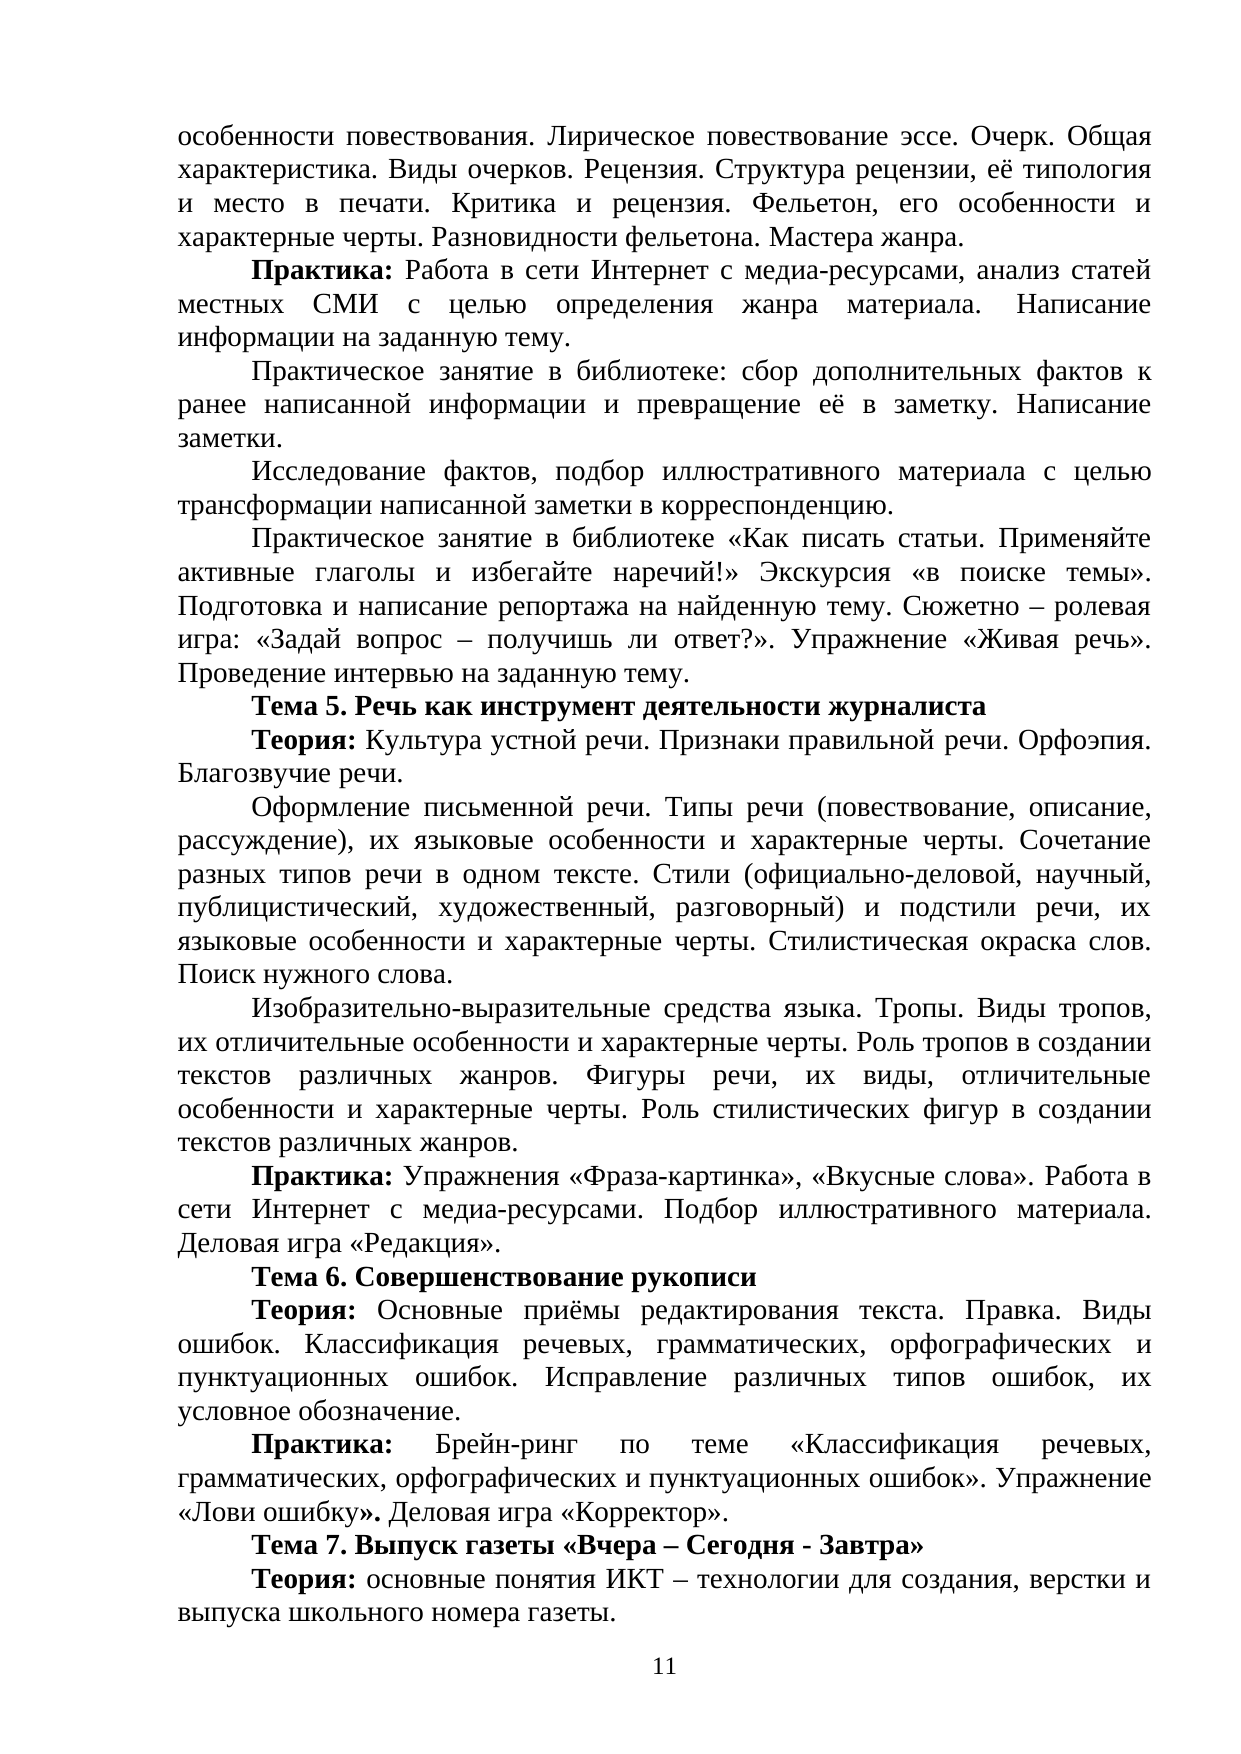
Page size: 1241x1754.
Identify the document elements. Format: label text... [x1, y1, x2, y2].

text Практическое занятие в библиотеке: сбор дополнительных фактов к ранее написанной информации и превращение её в заметку. Написание заметки. [177, 353, 1152, 453]
text Практическое занятие в библиотеке «Как писать статьи. Применяйте активные глаголы и избегайте наречий!» Экскурсия «в поиске темы». Подготовка и написание репортажа на найденную тему. Сюжетно – ролевая игра: «Задай вопрос – получишь ли ответ?». Упражнение «Живая речь». Проведение интервью на заданную тему. [177, 521, 1152, 688]
subtitle Тема 5. Речь как инструмент деятельности журналиста [177, 688, 1152, 722]
text Практика: Работа в сети Интернет с медиа-ресурсами, анализ статей местных СМИ с целью определения жанра материала. Написание информации на заданную тему. [177, 252, 1152, 353]
text Тема 7. Выпуск газеты «Вчера – Сегодня - Завтра» [177, 1527, 1152, 1561]
text Теория: Культура устной речи. Признаки правильной речи. Орфоэпия. Благозвучие речи. [177, 722, 1152, 789]
text Теория: Основные приёмы редактирования текста. Правка. Виды ошибок. Классификация речевых, грамматических, орфографических и пунктуационных ошибок. Исправление различных типов ошибок, их условное обозначение. [177, 1292, 1152, 1427]
text Исследование фактов, подбор иллюстративного материала с целью трансформации написанной заметки в корреспонденцию. [177, 453, 1152, 521]
text Изобразительно-выразительные средства языка. Тропы. Виды тропов, их отличительные особенности и характерные черты. Роль тропов в создании текстов различных жанров. Фигуры речи, их виды, отличительные особенности и характерные черты. Роль стилистических фигур в создании текстов различных жанров. [177, 990, 1152, 1158]
text Оформление письменной речи. Типы речи (повествование, описание, рассуждение), их языковые особенности и характерные черты. Сочетание разных типов речи в одном тексте. Стили (официально-деловой, научный, публицистический, художественный, разговорный) и подстили речи, их языковые особенности и характерные черты. Стилистическая окраска слов. Поиск нужного слова. [177, 789, 1152, 990]
subtitle Тема 6. Совершенствование рукописи [177, 1259, 1152, 1292]
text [177, 118, 1152, 252]
text Практика: Брейн-ринг по теме «Классификация речевых, грамматических, орфографических и пунктуационных ошибок». Упражнение «Лови ошибку». Деловая игра «Корректор». [177, 1427, 1152, 1527]
text Теория: основные понятия ИКТ – технологии для создания, верстки и выпуска школьного номера газеты. [177, 1561, 1152, 1628]
text Практика: Упражнения «Фраза-картинка», «Вкусные слова». Работа в сети Интернет с медиа-ресурсами. Подбор иллюстративного материала. Деловая игра «Редакция». [177, 1158, 1152, 1258]
